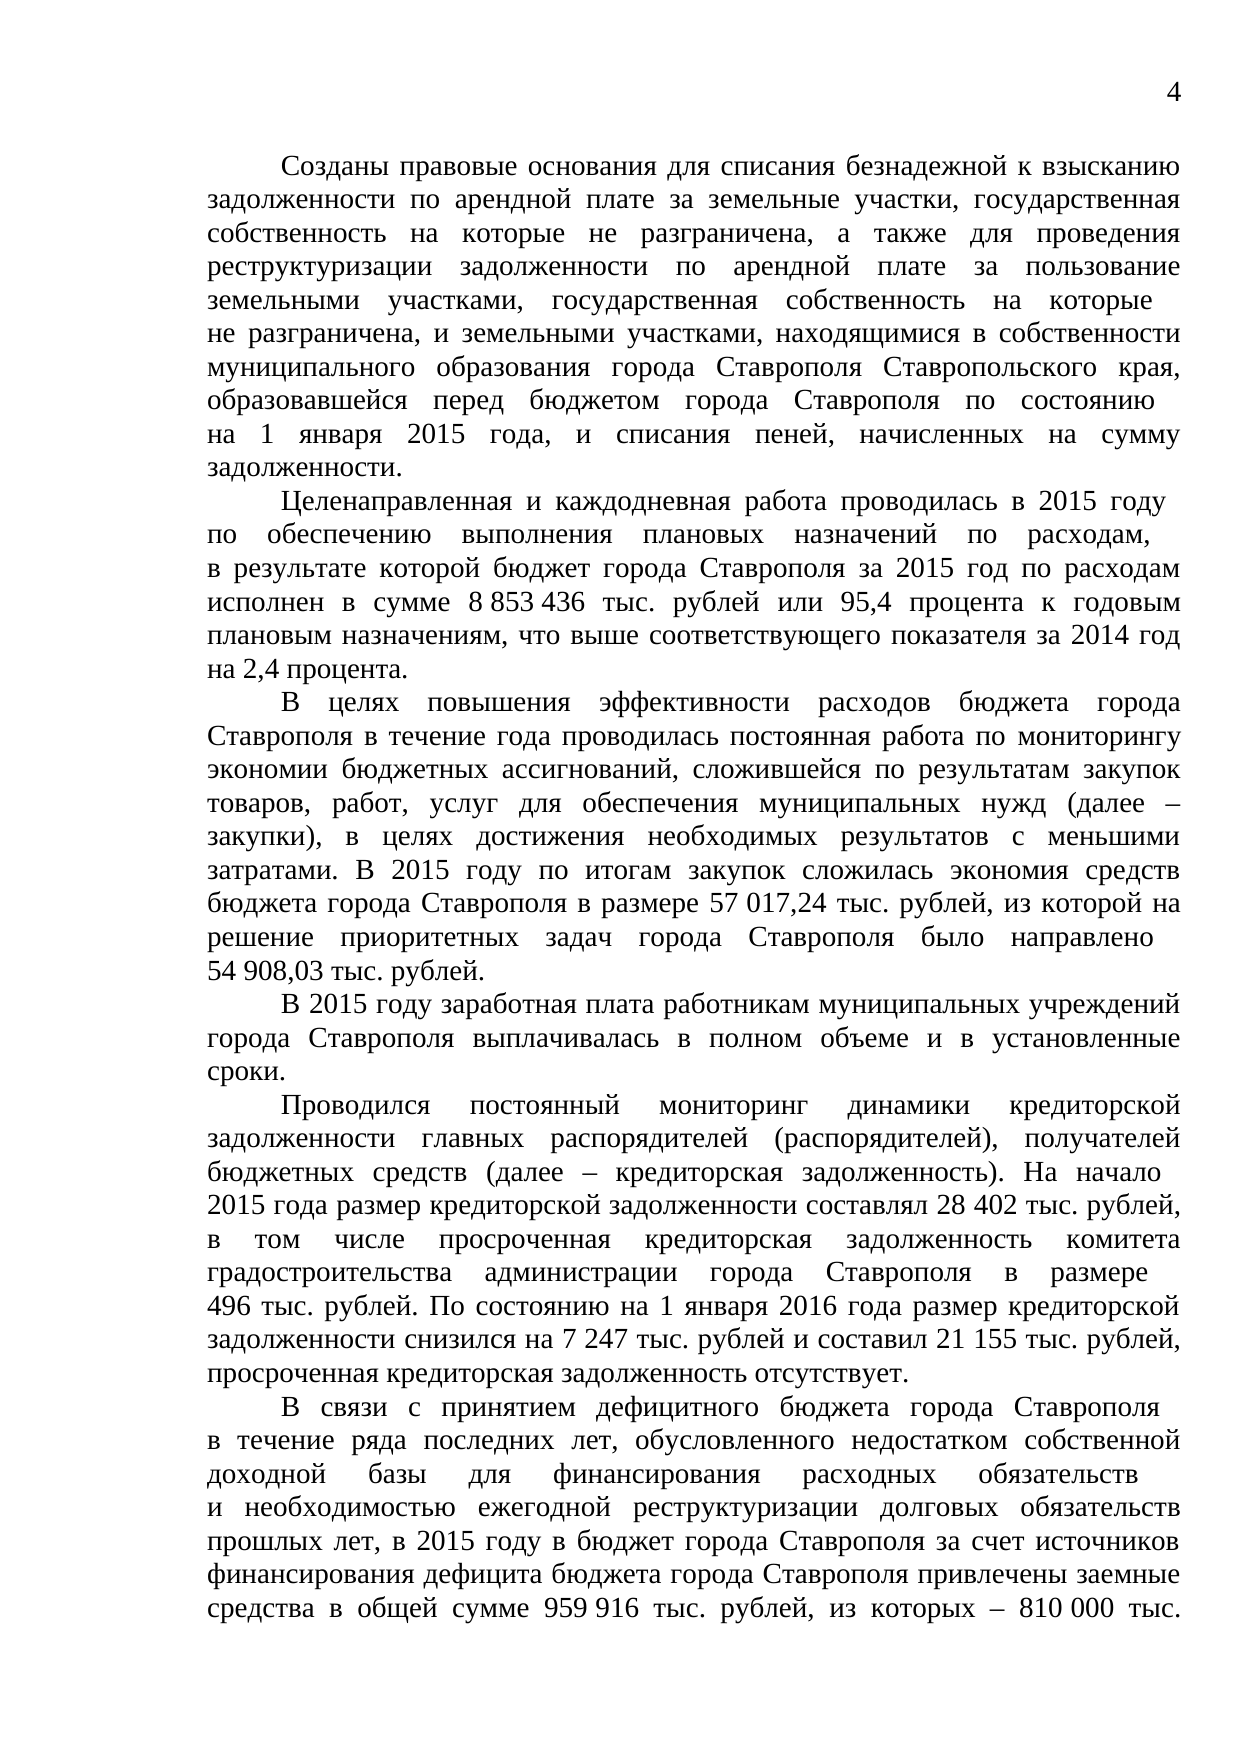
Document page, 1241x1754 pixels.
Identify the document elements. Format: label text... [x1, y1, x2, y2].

text Созданы правовые основания для списания безнадежной к взысканию задолженности по арендной плате за земельные участки, государственная собственность на которые не разграничена, а также для проведения реструктуризации задолженности по арендной плате за пользование земельными участками, государственная собственность на которые не разграничена, и земельными участками, находящимися в собственности муниципального образования города Ставрополя Ставропольского края, образовавшейся перед бюджетом города Ставрополя по состоянию на 1 января 2015 года, и списания пеней, начисленных на сумму задолженности. [207, 148, 1181, 483]
text Целенаправленная и каждодневная работа проводилась в 2015 году по обеспечению выполнения плановых назначений по расходам, в результате которой бюджет города Ставрополя за 2015 год по расходам исполнен в сумме 8 853 436 тыс. рублей или 95,4 процента к годовым плановым назначениям, что выше соответствующего показателя за 2014 год на 2,4 процента. [207, 483, 1181, 684]
text В 2015 году заработная плата работникам муниципальных учреждений города Ставрополя выплачивалась в полном объеме и в установленные сроки. [207, 986, 1181, 1087]
text В целях повышения эффективности расходов бюджета города Ставрополя в течение года проводилась постоянная работа по мониторингу экономии бюджетных ассигнований, сложившейся по результатам закупок товаров, работ, услуг для обеспечения муниципальных нужд (далее – закупки), в целях достижения необходимых результатов с меньшими затратами. В 2015 году по итогам закупок сложилась экономия средств бюджета города Ставрополя в размере 57 017,24 тыс. рублей, из которой на решение приоритетных задач города Ставрополя было направлено 54 908,03 тыс. рублей. [207, 684, 1181, 986]
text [207, 1389, 1181, 1623]
text Проводился постоянный мониторинг динамики кредиторской задолженности главных распорядителей (распорядителей), получателей бюджетных средств (далее – кредиторская задолженность). На начало 2015 года размер кредиторской задолженности составлял 28 402 тыс. рублей, в том числе просроченная кредиторская задолженность комитета градостроительства администрации города Ставрополя в размере 496 тыс. рублей. По состоянию на 1 января 2016 года размер кредиторской задолженности снизился на 7 247 тыс. рублей и составил 21 155 тыс. рублей, просроченная кредиторская задолженность отсутствует. [207, 1087, 1181, 1389]
